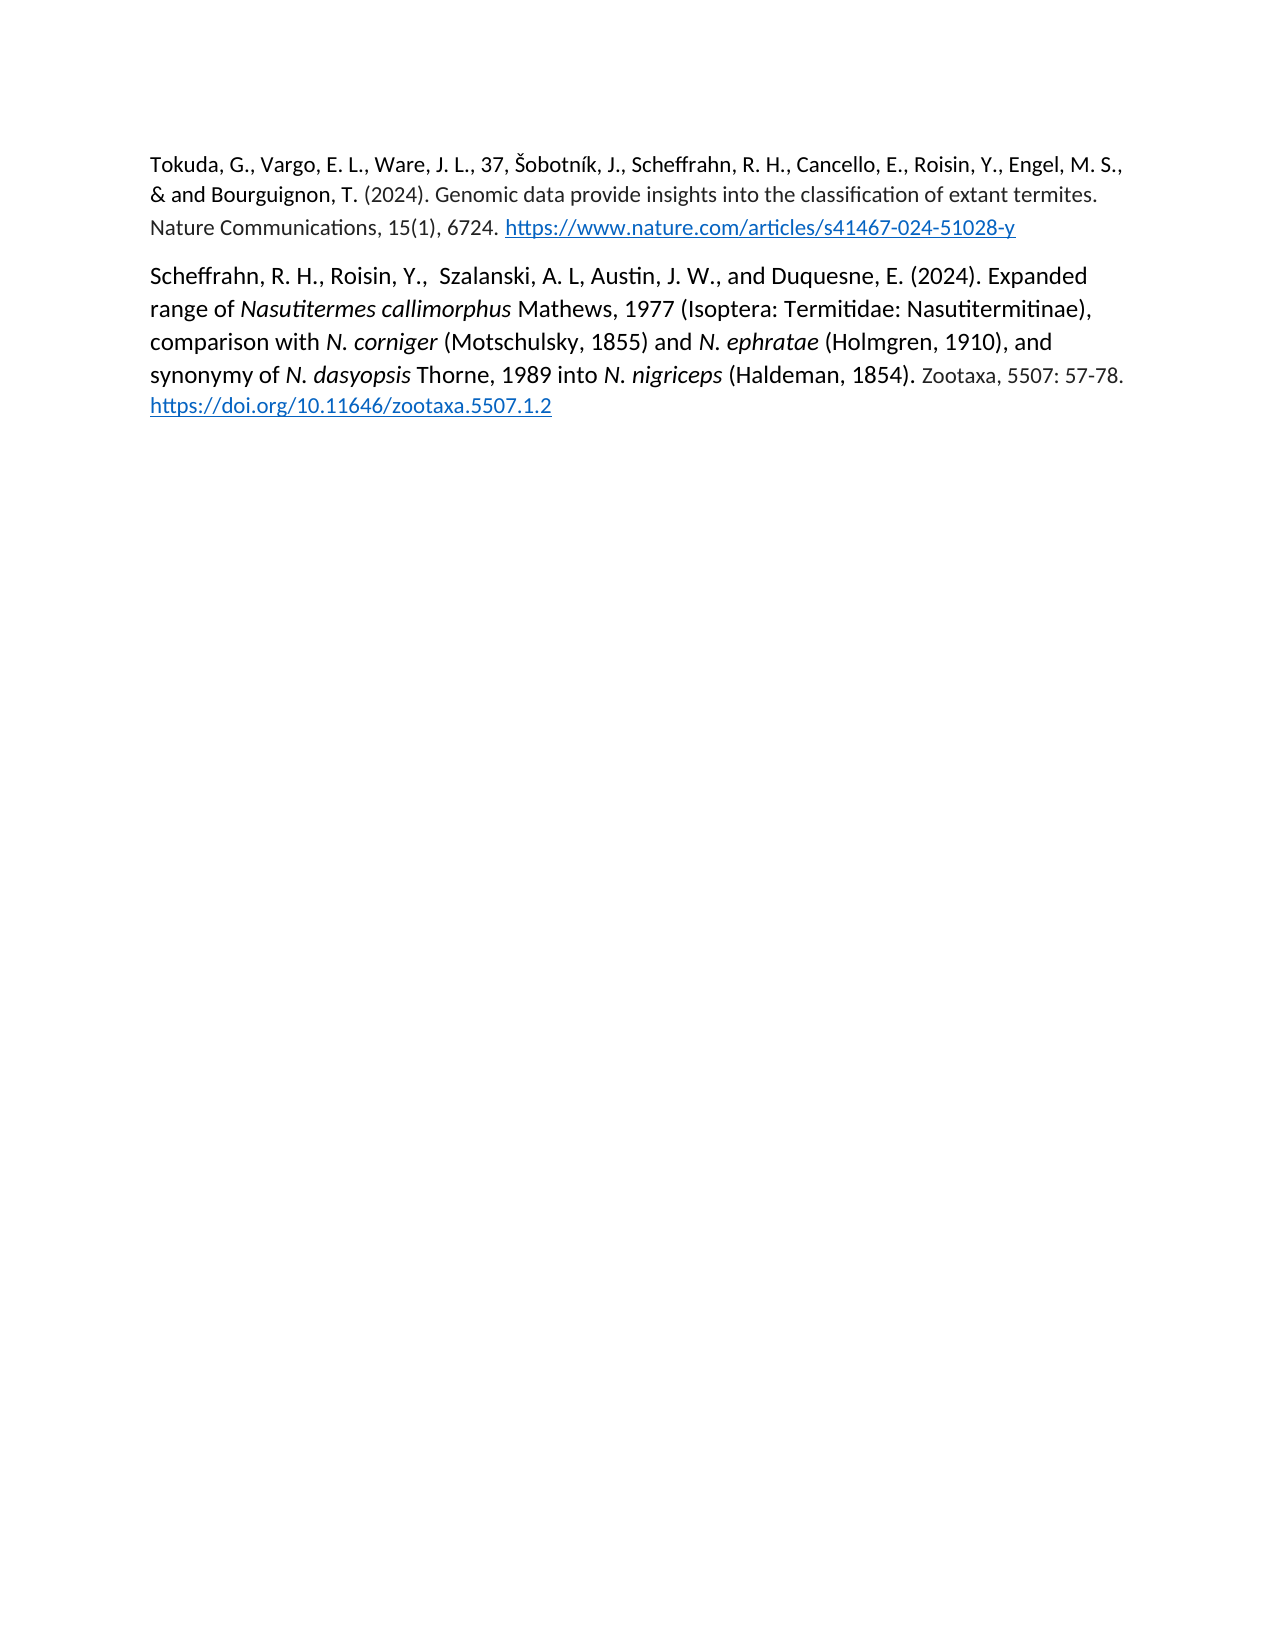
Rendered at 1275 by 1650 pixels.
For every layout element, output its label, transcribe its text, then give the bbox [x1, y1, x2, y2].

text Scheffrahn, R. H., Roisin, Y., Szalanski, A. L, Austin, J. W., and Duquesne, E. (2024). Expanded range of Nasutitermes callimorphus Mathews, 1977 (Isoptera: Termitidae: Nasutitermitinae), comparison with N. corniger (Motschulsky, 1855) and N. ephratae (Holmgren, 1910), and synonymy of N. dasyopsis Thorne, 1989 into N. nigriceps (Haldeman, 1854). Zootaxa, 5507: 57-78. https://doi.org/10.11646/zootaxa.5507.1.2 [150, 260, 1125, 420]
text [150, 150, 1125, 241]
